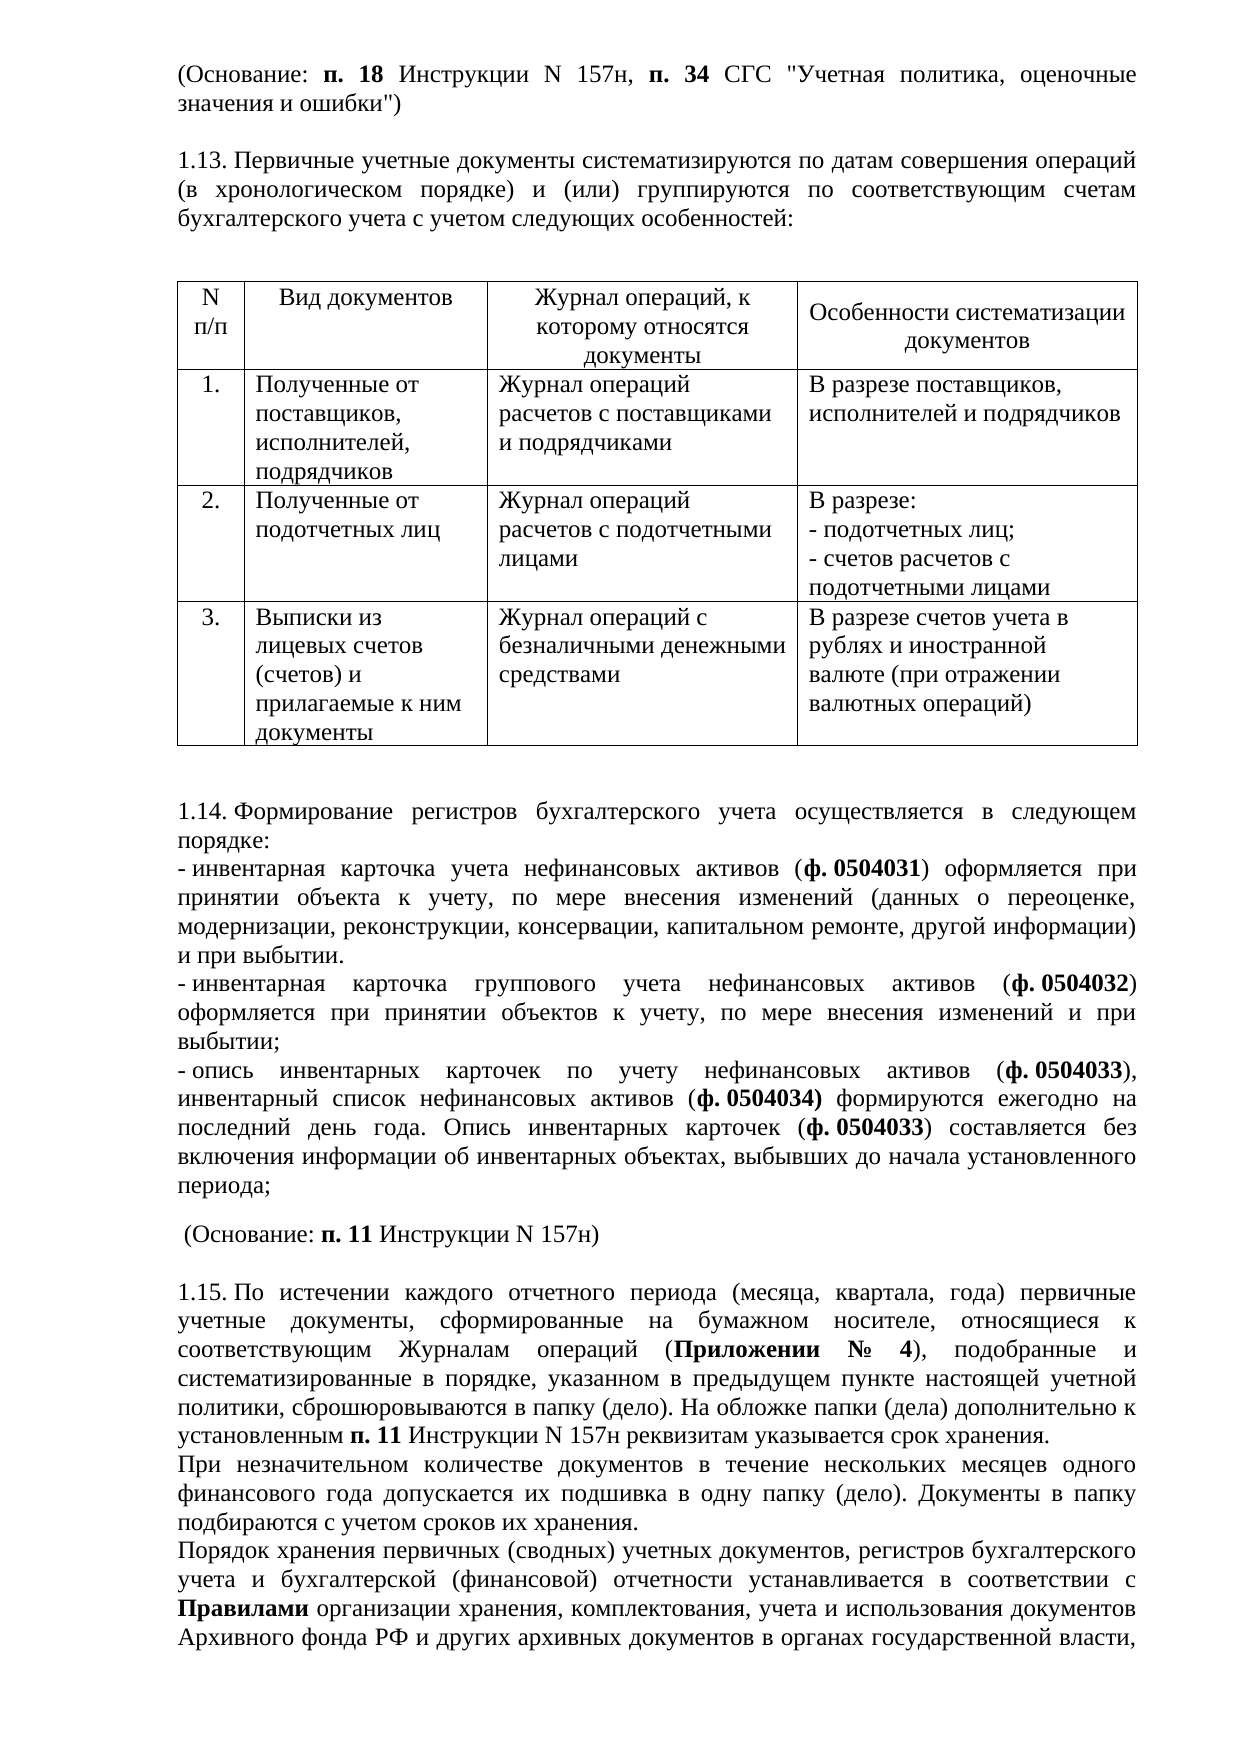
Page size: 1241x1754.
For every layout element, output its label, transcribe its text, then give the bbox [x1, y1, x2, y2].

text - опись инвентарных карточек по учету нефинансовых активов (ф. 0504033), инвентарный список нефинансовых активов (ф. 0504034) формируются ежегодно на последний день года. Опись инвентарных карточек (ф. 0504033) составляется без включения информации об инвентарных объектах, выбывших до начала установленного периода; [177, 1055, 1137, 1198]
table_cell Полученные от поставщиков, исполнителей, подрядчиков [245, 370, 487, 484]
table_cell Журнал операций с безналичными денежными средствами [488, 602, 797, 745]
table_cell 2. [178, 486, 244, 601]
table_cell 1. [178, 370, 244, 484]
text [177, 1536, 1137, 1651]
table_header Особенности систематизации документов [798, 282, 1137, 368]
text 1.15. По истечении каждого отчетного периода (месяца, квартала, года) первичные учетные документы, сформированные на бумажном носителе, относящиеся к соответствующим Журналам операций (Приложении № 4), подобранные и систематизированные в порядке, указанном в предыдущем пункте настоящей учетной политики, сброшюровываются в папку (дело). На обложке папки (дела) дополнительно к установленным п. 11 Инструкции N 157н реквизитам указывается срок хранения. [177, 1277, 1137, 1449]
table_header Вид документов [245, 282, 487, 368]
table_cell Журнал операций расчетов с поставщиками и подрядчиками [488, 370, 797, 484]
text (Основание: п. 11 Инструкции N 157н) [177, 1219, 1137, 1248]
table_cell В разрезе счетов учета в рублях и иностранной валюте (при отражении валютных операций) [798, 602, 1137, 745]
table_cell 3. [178, 602, 244, 745]
table_cell Журнал операций расчетов с подотчетными лицами [488, 486, 797, 601]
table_header Журнал операций, к которому относятся документы [488, 282, 797, 368]
table_cell В разрезе поставщиков, исполнителей и подрядчиков [798, 370, 1137, 484]
text (Основание: п. 18 Инструкции N 157н, п. 34 СГС "Учетная политика, оценочные значения и ошибки") [177, 59, 1137, 117]
table_cell В разрезе: - подотчетных лиц; - счетов расчетов с подотчетными лицами [798, 486, 1137, 601]
text 1.14. Формирование регистров бухгалтерского учета осуществляется в следующем порядке: [177, 796, 1137, 853]
table_cell Полученные от подотчетных лиц [245, 486, 487, 601]
text 1.13. Первичные учетные документы систематизируются по датам совершения операций (в хронологическом порядке) и (или) группируются по соответствующим счетам бухгалтерского учета с учетом следующих особенностей: [177, 145, 1137, 232]
table_cell Выписки из лицевых счетов (счетов) и прилагаемые к ним документы [245, 602, 487, 745]
text - инвентарная карточка группового учета нефинансовых активов (ф. 0504032) оформляется при принятии объектов к учету, по мере внесения изменений и при выбытии; [177, 968, 1137, 1055]
text - инвентарная карточка учета нефинансовых активов (ф. 0504031) оформляется при принятии объекта к учету, по мере внесения изменений (данных о переоценке, модернизации, реконструкции, консервации, капитальном ремонте, другой информации) и при выбытии. [177, 853, 1137, 968]
table_header N п/п [178, 282, 244, 368]
text При незначительном количестве документов в течение нескольких месяцев одного финансового года допускается их подшивка в одну папку (дело). Документы в папку подбираются с учетом сроков их хранения. [177, 1449, 1137, 1536]
